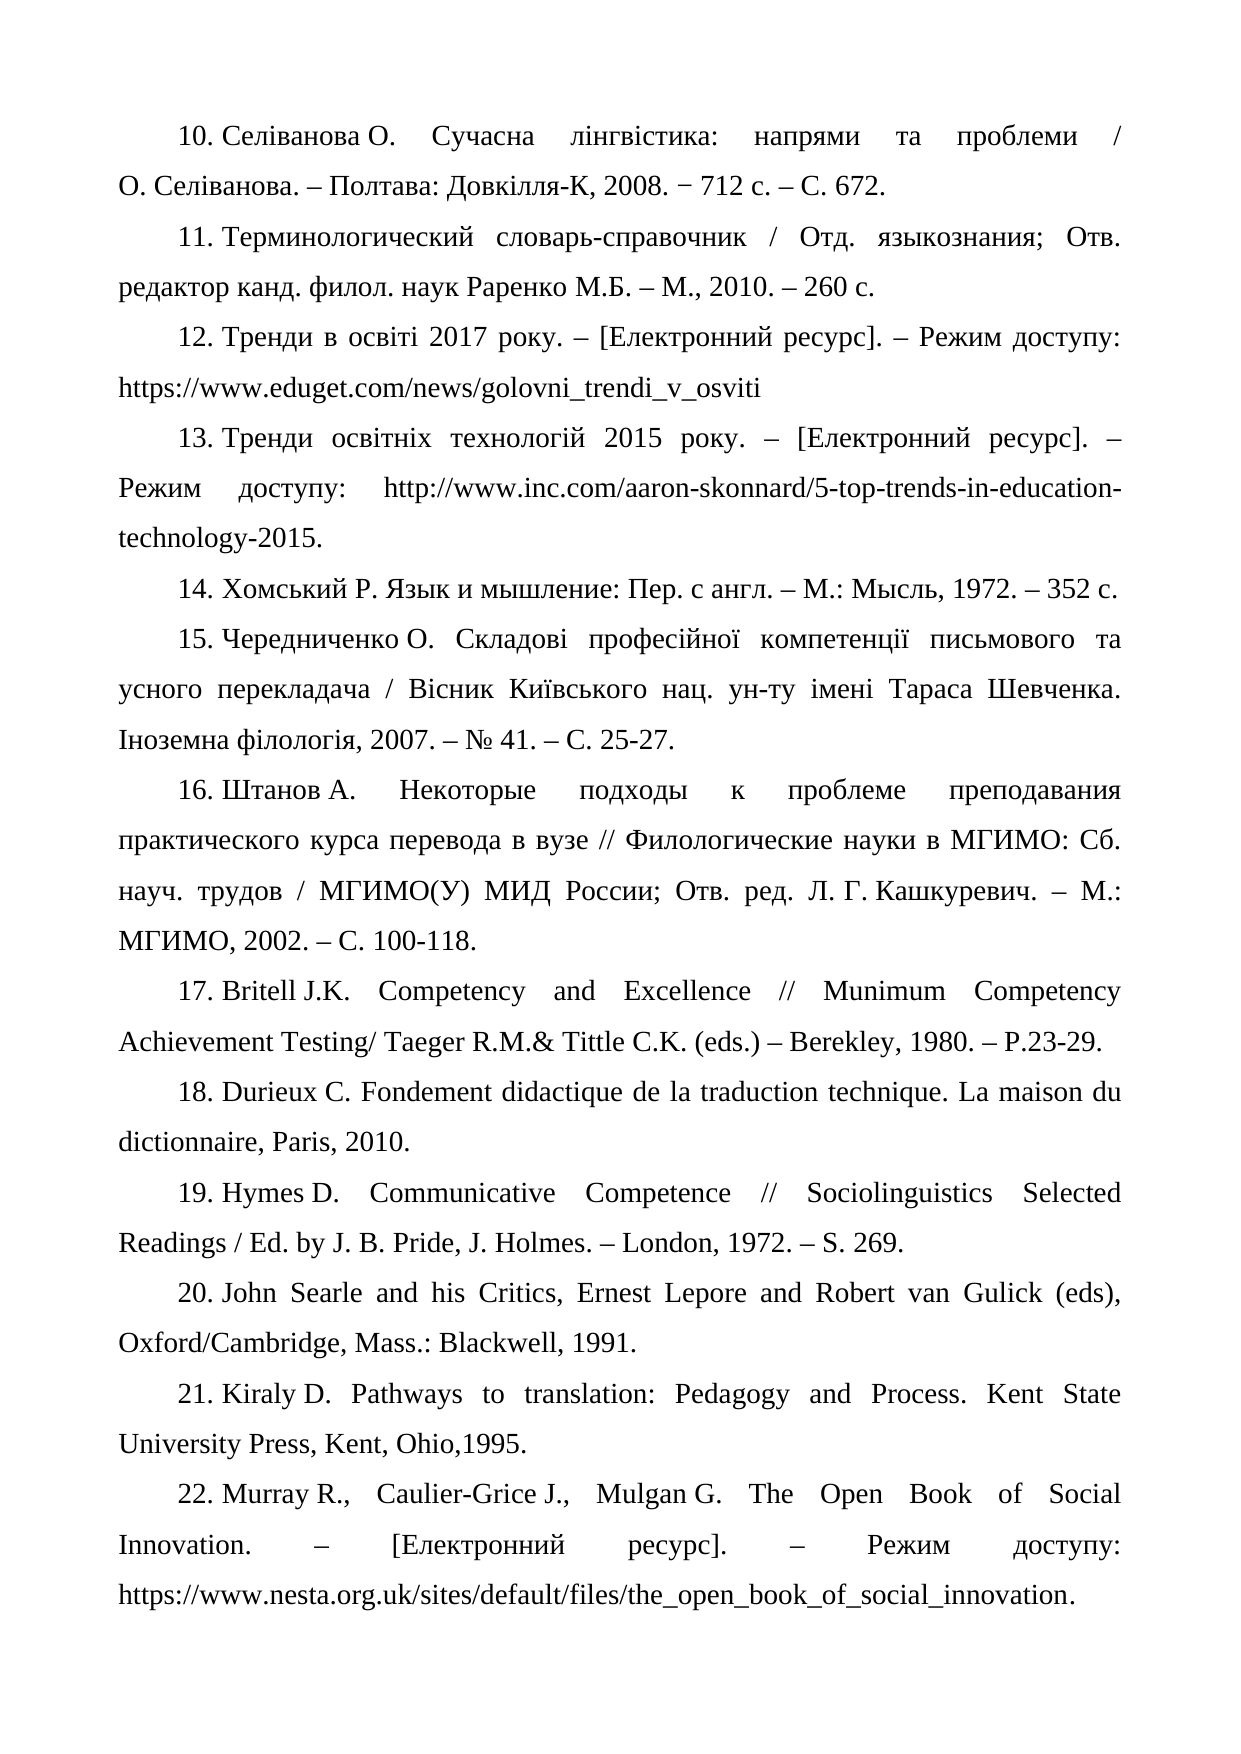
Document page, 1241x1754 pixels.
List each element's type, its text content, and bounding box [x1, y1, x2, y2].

list Тренди в освіті 2017 року. – [Електронний ресурс]. – Режим доступу: https://www.eduget.com/news/golovni_trendi_v_osviti [118, 319, 1122, 403]
list Britell J.K. Competency and Excellence // Munimum Competency Achievement Testing/ Taeger R.M.& Tittle C.K. (eds.) – Berekley, 1980. – Р.23-29. [118, 973, 1122, 1057]
list Штанов А. Некоторые подходы к проблеме преподавания практического курса перевода в вузе // Филологические науки в МГИМО: Сб. науч. трудов / МГИМО(У) МИД России; Отв. ред. Л. Г. Кашкуревич. – М.: МГИМО, 2002. – С. 100-118. [118, 772, 1122, 957]
list Murray R., Caulier-Grice J., Mulgan G. The Open Book of Social Innovation. – [Eлектронний ресурс]. – Режим доступу: https://www.nesta.org.uk/sites/default/files/the_open_book_of_social_innovation. [118, 1477, 1122, 1611]
list Hymes D. Communicative Competence // Sociolinguistics Selected Readings / Ed. by J. B. Pride, J. Holmes. – London, 1972. – S. 269. [118, 1175, 1122, 1258]
list Терминологический словарь-справочник / Отд. языкознания; Отв. редактор канд. филол. наук Раренко М.Б. – М., 2010. – 260 с. [118, 219, 1122, 303]
list Kiraly D. Pathways to translation: Pedagogy and Process. Kent State University Press, Kent, Ohio,1995. [118, 1376, 1122, 1460]
list Durieux C. Fondement didactique de la traduction technique. La maison du dictionnaire, Paris, 2010. [118, 1074, 1122, 1158]
list Хомський Р. Язык и мышление: Пер. с англ. – М.: Мысль, 1972. – 352 с. [118, 571, 1122, 604]
list Чередниченко О. Складові професійної компетенції письмового та усного перекладача / Вісник Київського нац. ун-ту імені Тараса Шевченка. Іноземна філологія, 2007. – № 41. – С. 25-27. [118, 621, 1122, 755]
list John Searle and his Critics, Ernest Lepore and Robert van Gulick (eds), Oxford/Cambridge, Mass.: Blackwell, 1991. [118, 1275, 1122, 1359]
list Тренди освітніх технологій 2015 року. – [Електронний ресурс]. – Режим доступу: http://www.inc.com/aaron-skonnard/5-top-trends-in-education-technology-2015. [118, 420, 1122, 554]
list Селіванова О. Сучасна лінгвістика: напрями та проблеми / О. Селіванова. – Полтава: Довкілля-К, 2008. − 712 с. – С. 672. [118, 118, 1122, 202]
